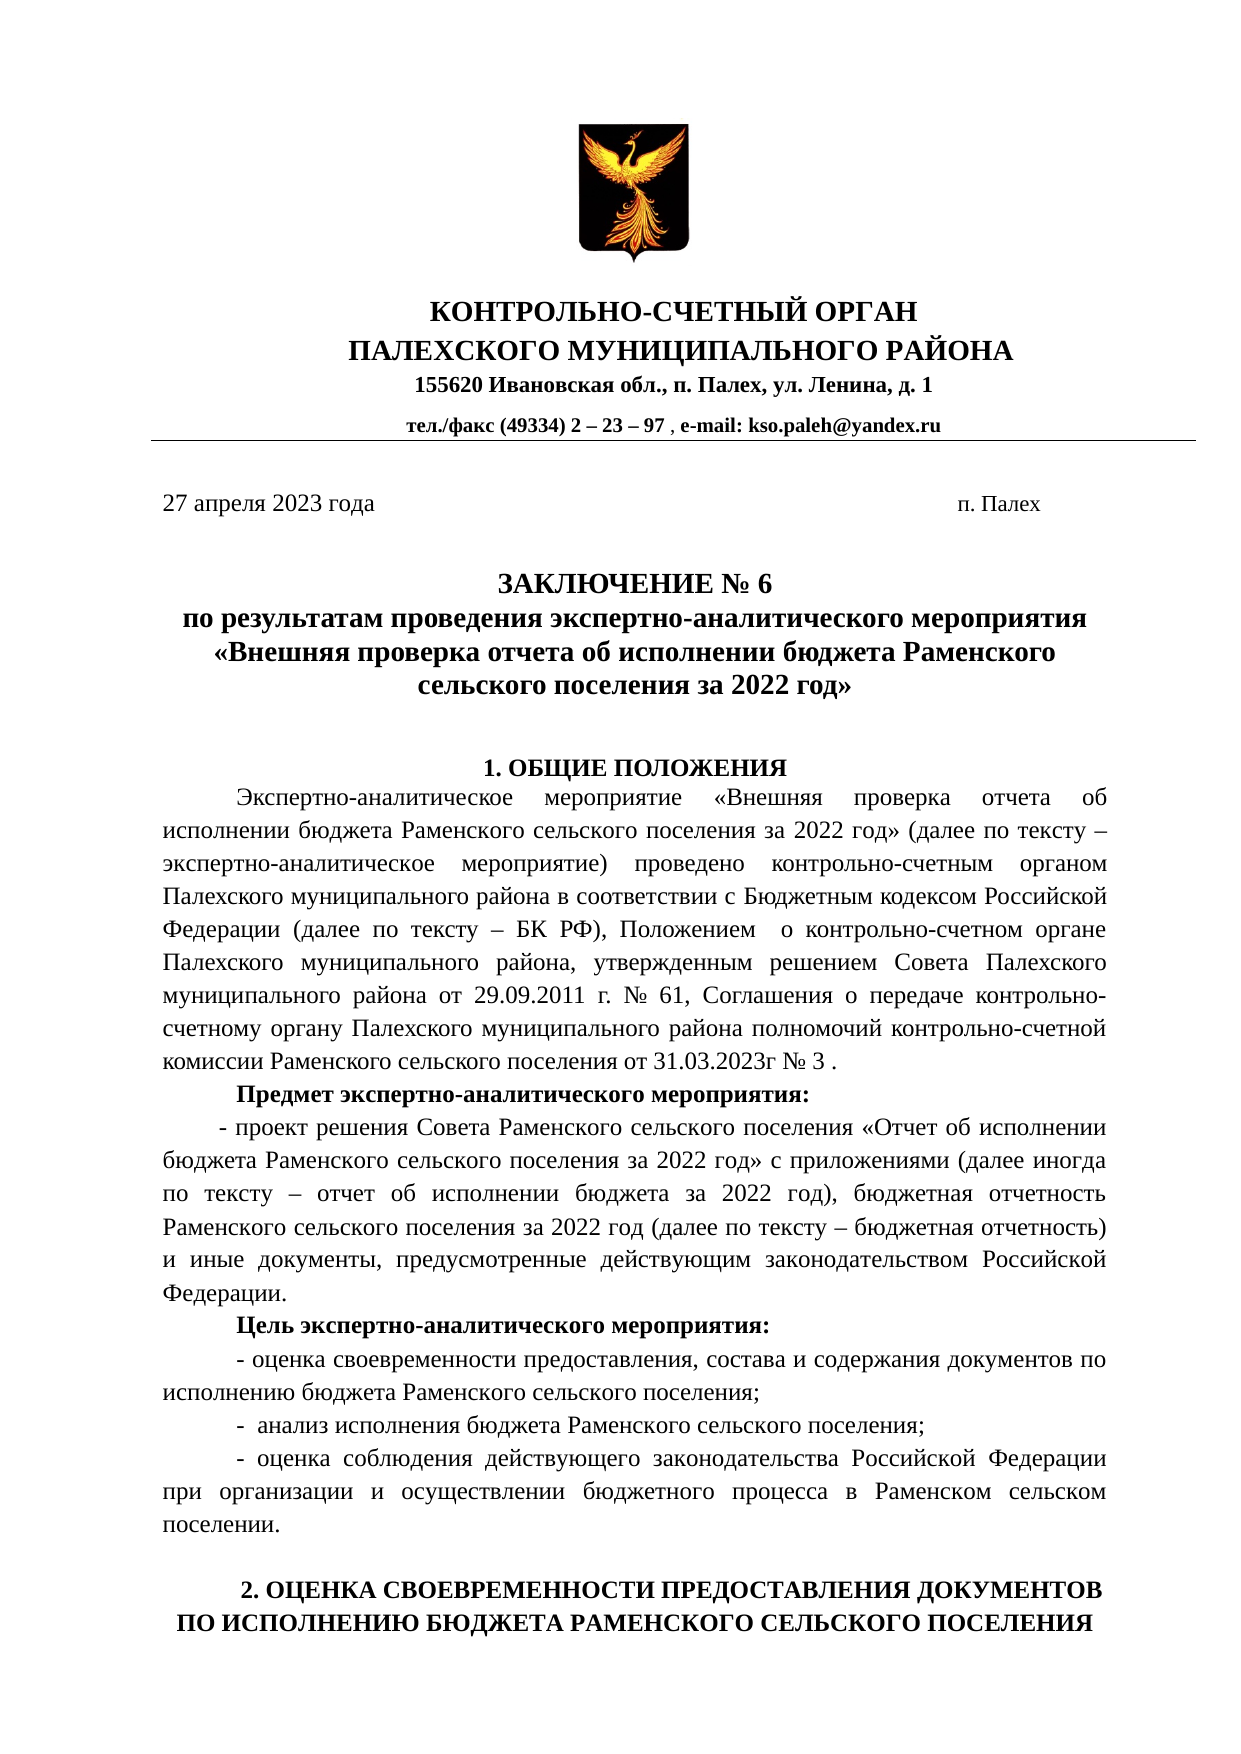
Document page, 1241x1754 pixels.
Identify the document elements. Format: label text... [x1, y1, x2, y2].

text - оценка соблюдения действующего законодательства Российской Федерации при организации и осуществлении бюджетного процесса в Раменском сельском поселении. [162, 1443, 1107, 1537]
text ЗАКЛЮЧЕНИЕ № 6 [162, 567, 1107, 600]
text - оценка своевременности предоставления, состава и содержания документов по исполнению бюджета Раменского сельского поселения; [162, 1344, 1107, 1405]
text 1. ОБЩИЕ ПОЛОЖЕНИЯ [162, 753, 1107, 782]
text - проект решения Совета Раменского сельского поселения «Отчет об исполнении бюджета Раменского сельского поселения за 2022 год» с приложениями (далее иногда по тексту – отчет об исполнении бюджета за 2022 год), бюджетная отчетность Раменского сельского поселения за 2022 год (далее по тексту – бюджетная отчетность) и иные документы, предусмотренные действующим законодательством Российской Федерации. [162, 1112, 1107, 1306]
table_header КОНТРОЛЬНО-СЧЕТНЫЙ ОРГАН ПАЛЕХСКОГО МУНИЦИПАЛЬНОГО РАЙОНА 155620 Ивановская обл., п. Палех, ул. Ленина, д. 1 тел./факс (49334) 2 – 23 – 97 , e-mail: kso.paleh@yandex.ru 33 [151, 295, 1196, 440]
picture [571, 118, 699, 270]
text - анализ исполнения бюджета Раменского сельского поселения; [162, 1410, 1092, 1438]
text Цель экспертно-аналитического мероприятия: [162, 1311, 1107, 1339]
text Предмет экспертно-аналитического мероприятия: [162, 1079, 1107, 1108]
text 27 апреля 2023 года п. Палех [162, 488, 1107, 517]
text по результатам проведения экспертно-аналитического мероприятия «Внешняя проверка отчета об исполнении бюджета Раменского сельского поселения за 2022 год» [162, 600, 1107, 701]
text Экспертно-аналитическое мероприятие «Внешняя проверка отчета об исполнении бюджета Раменского сельского поселения за 2022 год» (далее по тексту – экспертно-аналитическое мероприятие) проведено контрольно-счетным органом Палехского муниципального района в соответствии с Бюджетным кодексом Российской Федерации (далее по тексту – БК РФ), Положением о контрольно-счетном органе Палехского муниципального района, утвержденным решением Совета Палехского муниципального района от 29.09.2011 г. № 61, Соглашения о передаче контрольно-счетному органу Палехского муниципального района полномочий контрольно-счетной комиссии Раменского сельского поселения от 31.03.2023г № 3 . [162, 782, 1107, 1075]
text 2. ОЦЕНКА СВОЕВРЕМЕННОСТИ ПРЕДОСТАВЛЕНИЯ ДОКУМЕНТОВ ПО ИСПОЛНЕНИЮ БЮДЖЕТА РАМЕНСКОГО СЕЛЬСКОГО ПОСЕЛЕНИЯ [162, 1575, 1107, 1637]
